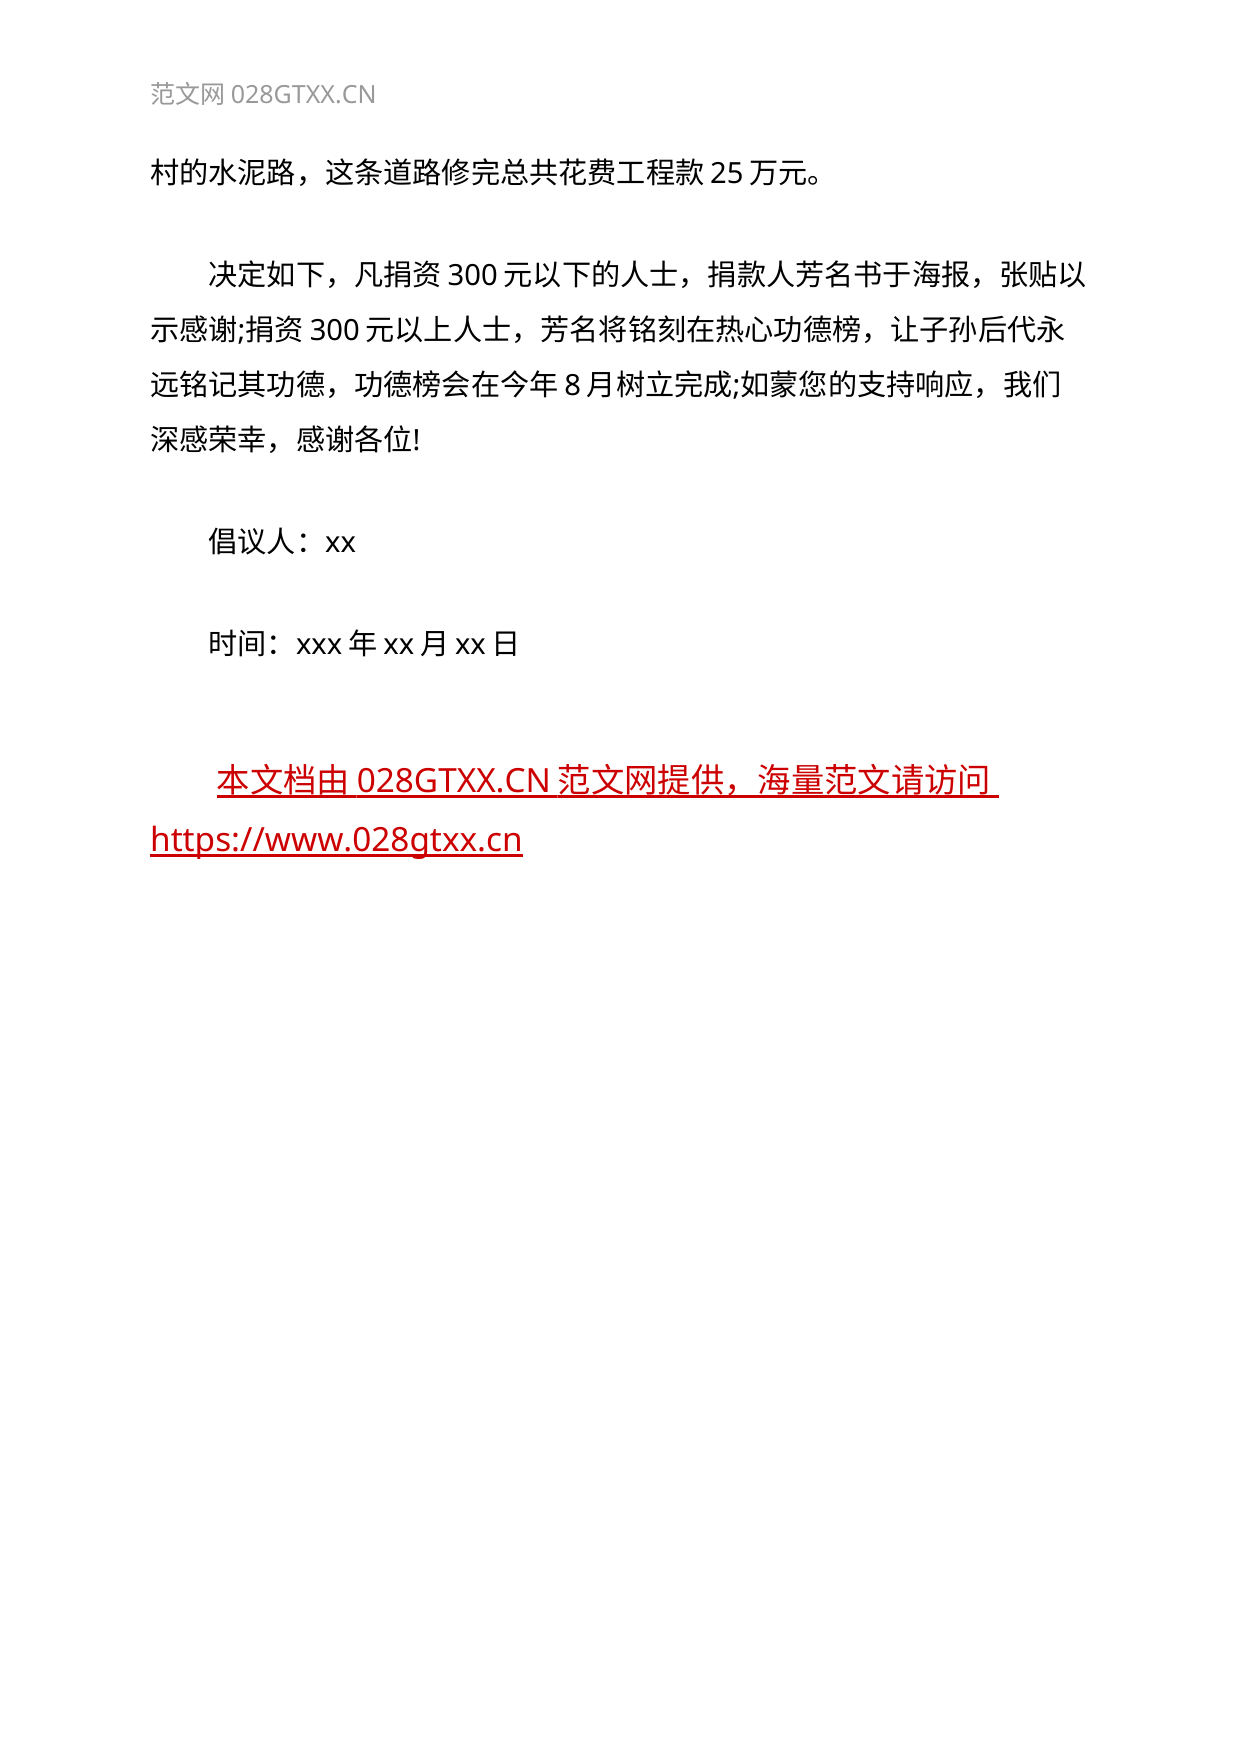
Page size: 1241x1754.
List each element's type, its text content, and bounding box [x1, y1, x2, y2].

text 时间：xxx年xx月xx日 [150, 621, 1090, 663]
text 决定如下，凡捐资300元以下的人士，捐款人芳名书于海报，张贴以示感谢;捐资300元以上人士，芳名将铭刻在热心功德榜，让子孙后代永远铭记其功德，功德榜会在今年8月树立完成;如蒙您的支持响应，我们深感荣幸，感谢各位! [150, 252, 1090, 459]
text 本文档由028GTXX.CN范文网提供，海量范文请访问 https://www.028gtxx.cn [150, 754, 1090, 862]
text 倡议人：xx [150, 519, 1090, 561]
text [150, 150, 1090, 192]
